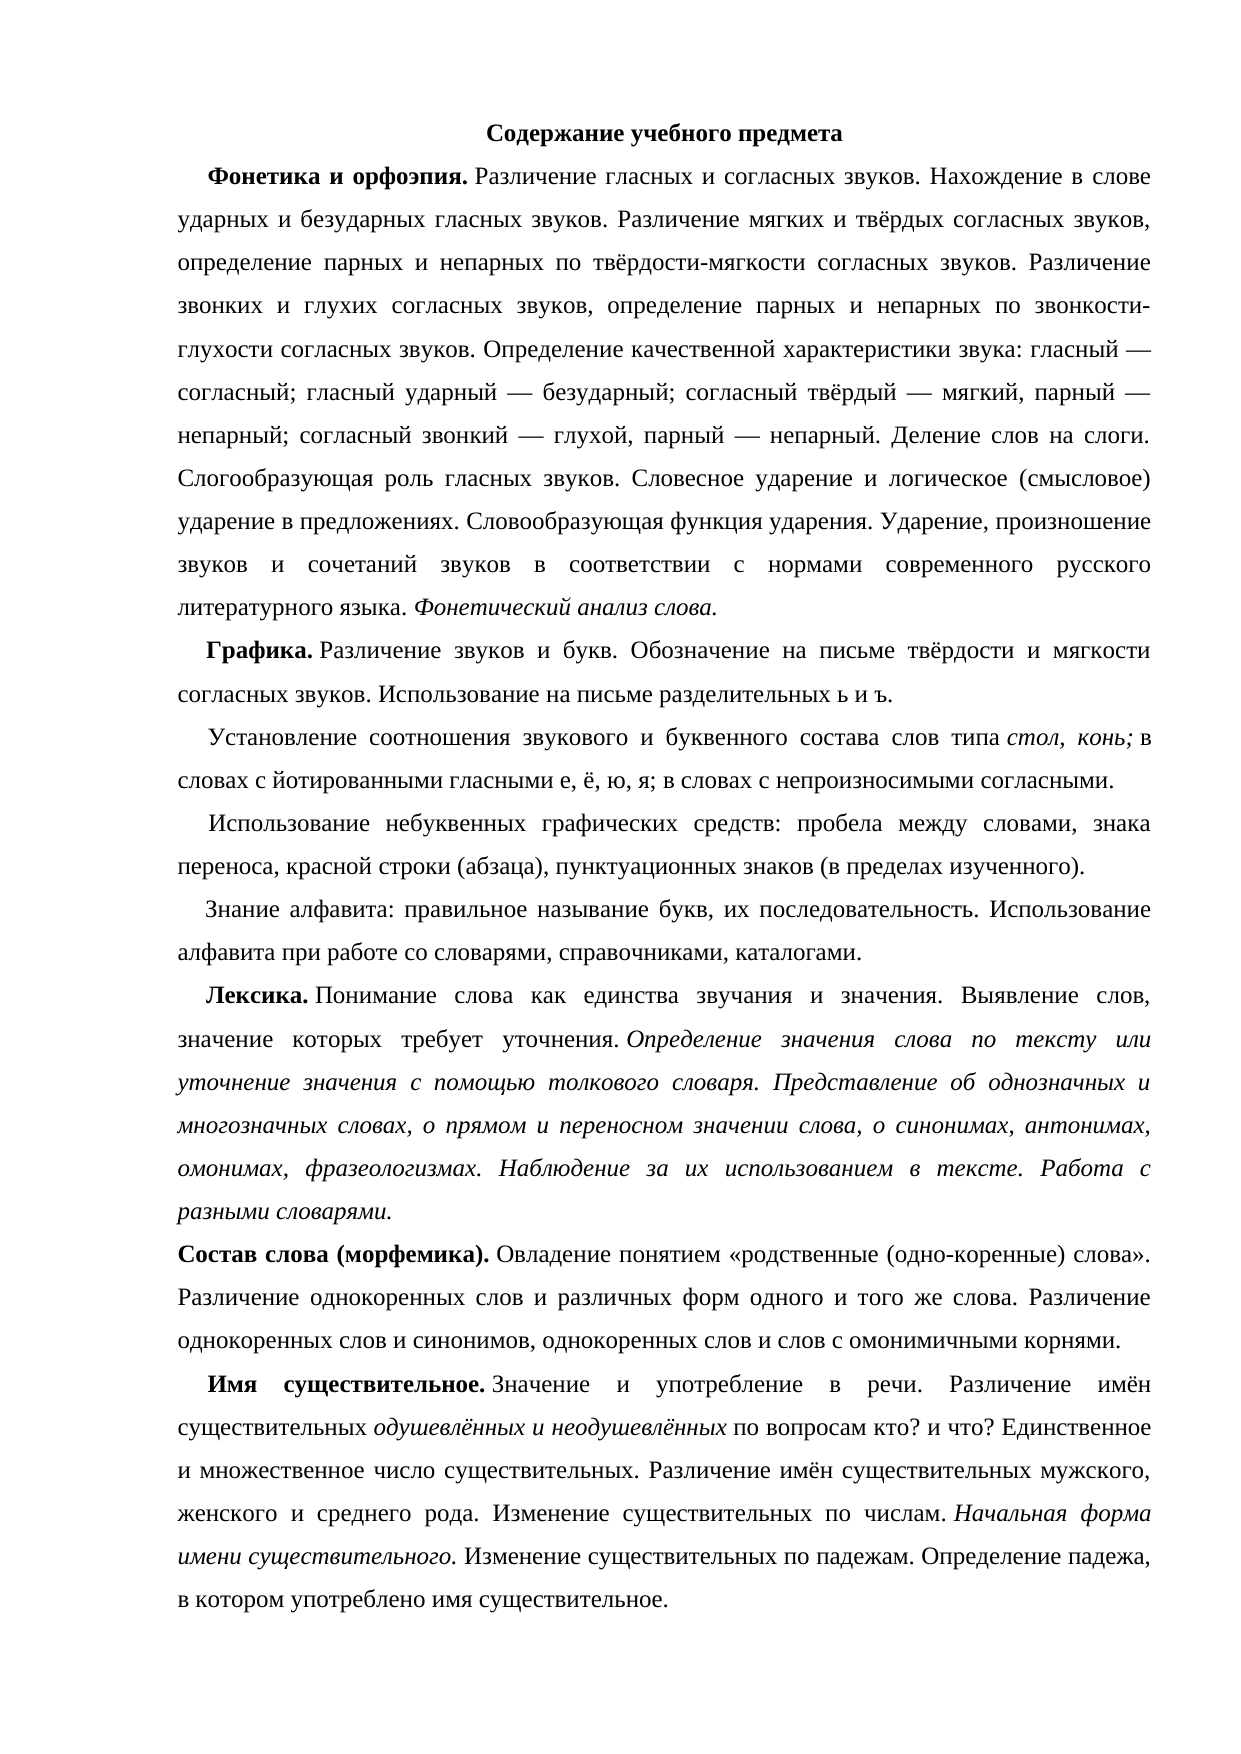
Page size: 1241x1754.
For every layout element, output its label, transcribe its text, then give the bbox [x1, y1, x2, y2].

text Графика. Различение звуков и букв. Обозначение на письме твёрдости и мягкости согласных звуков. Использование на письме разделительных ь и ъ. [177, 636, 1152, 707]
text Использование небуквенных графических средств: пробела между словами, знака переноса, красной строки (абзаца), пунктуационных знаков (в пределах изученного). [177, 808, 1152, 880]
text Содержание учебного предмета [177, 118, 1152, 147]
text Установление соотношения звукового и буквенного состава слов типа стол, конь; в словах с йотированными гласными е, ё, ю, я; в словах с непроизносимыми согласными. [177, 722, 1152, 794]
text Лексика. Понимание слова как единства звучания и значения. Выявление слов, значение которых требует уточнения. Определение значения слова по тексту или уточнение значения с помощью толкового словаря. Представление об однозначных и многозначных словах, о прямом и переносном значении слова, о синонимах, антонимах, омонимах, фразеологизмах. Наблюдение за их использованием в тексте. Работа с разными словарями. [177, 981, 1152, 1225]
text Состав слова (морфемика). Овладение понятием «родственные (одно-коренные) слова». Различение однокоренных слов и различных форм одного и того же слова. Различение однокоренных слов и синонимов, однокоренных слов и слов с омонимичными корнями. [177, 1239, 1152, 1354]
text Имя существительное. Значение и употребление в речи. Различение имён существительных одушевлённых и неодушевлённых по вопросам кто? и что? Единственное и множественное число существительных. Различение имён существительных мужского, женского и среднего рода. Изменение существительных по числам. Начальная форма имени существительного. Изменение существительных по падежам. Определение падежа, в котором употреблено имя существительное. [177, 1369, 1152, 1613]
text Фонетика и орфоэпия. Различение гласных и согласных звуков. Нахождение в слове ударных и безударных гласных звуков. Различение мягких и твёрдых согласных звуков, определение парных и непарных по твёрдости-мягкости согласных звуков. Различение звонких и глухих согласных звуков, определение парных и непарных по звонкости-глухости согласных звуков. Определение качественной характеристики звука: гласный — согласный; гласный ударный — безударный; согласный твёрдый — мягкий, парный — непарный; согласный звонкий — глухой, парный — непарный. Деление слов на слоги. Слогообразующая роль гласных звуков. Словесное ударение и логическое (смысловое) ударение в предложениях. Словообразующая функция ударения. Ударение, произношение звуков и сочетаний звуков в соответствии с нормами современного русского литературного языка. Фонетический анализ слова. [177, 161, 1152, 621]
text Знание алфавита: правильное называние букв, их последовательность. Использование алфавита при работе со словарями, справочниками, каталогами. [177, 894, 1152, 966]
